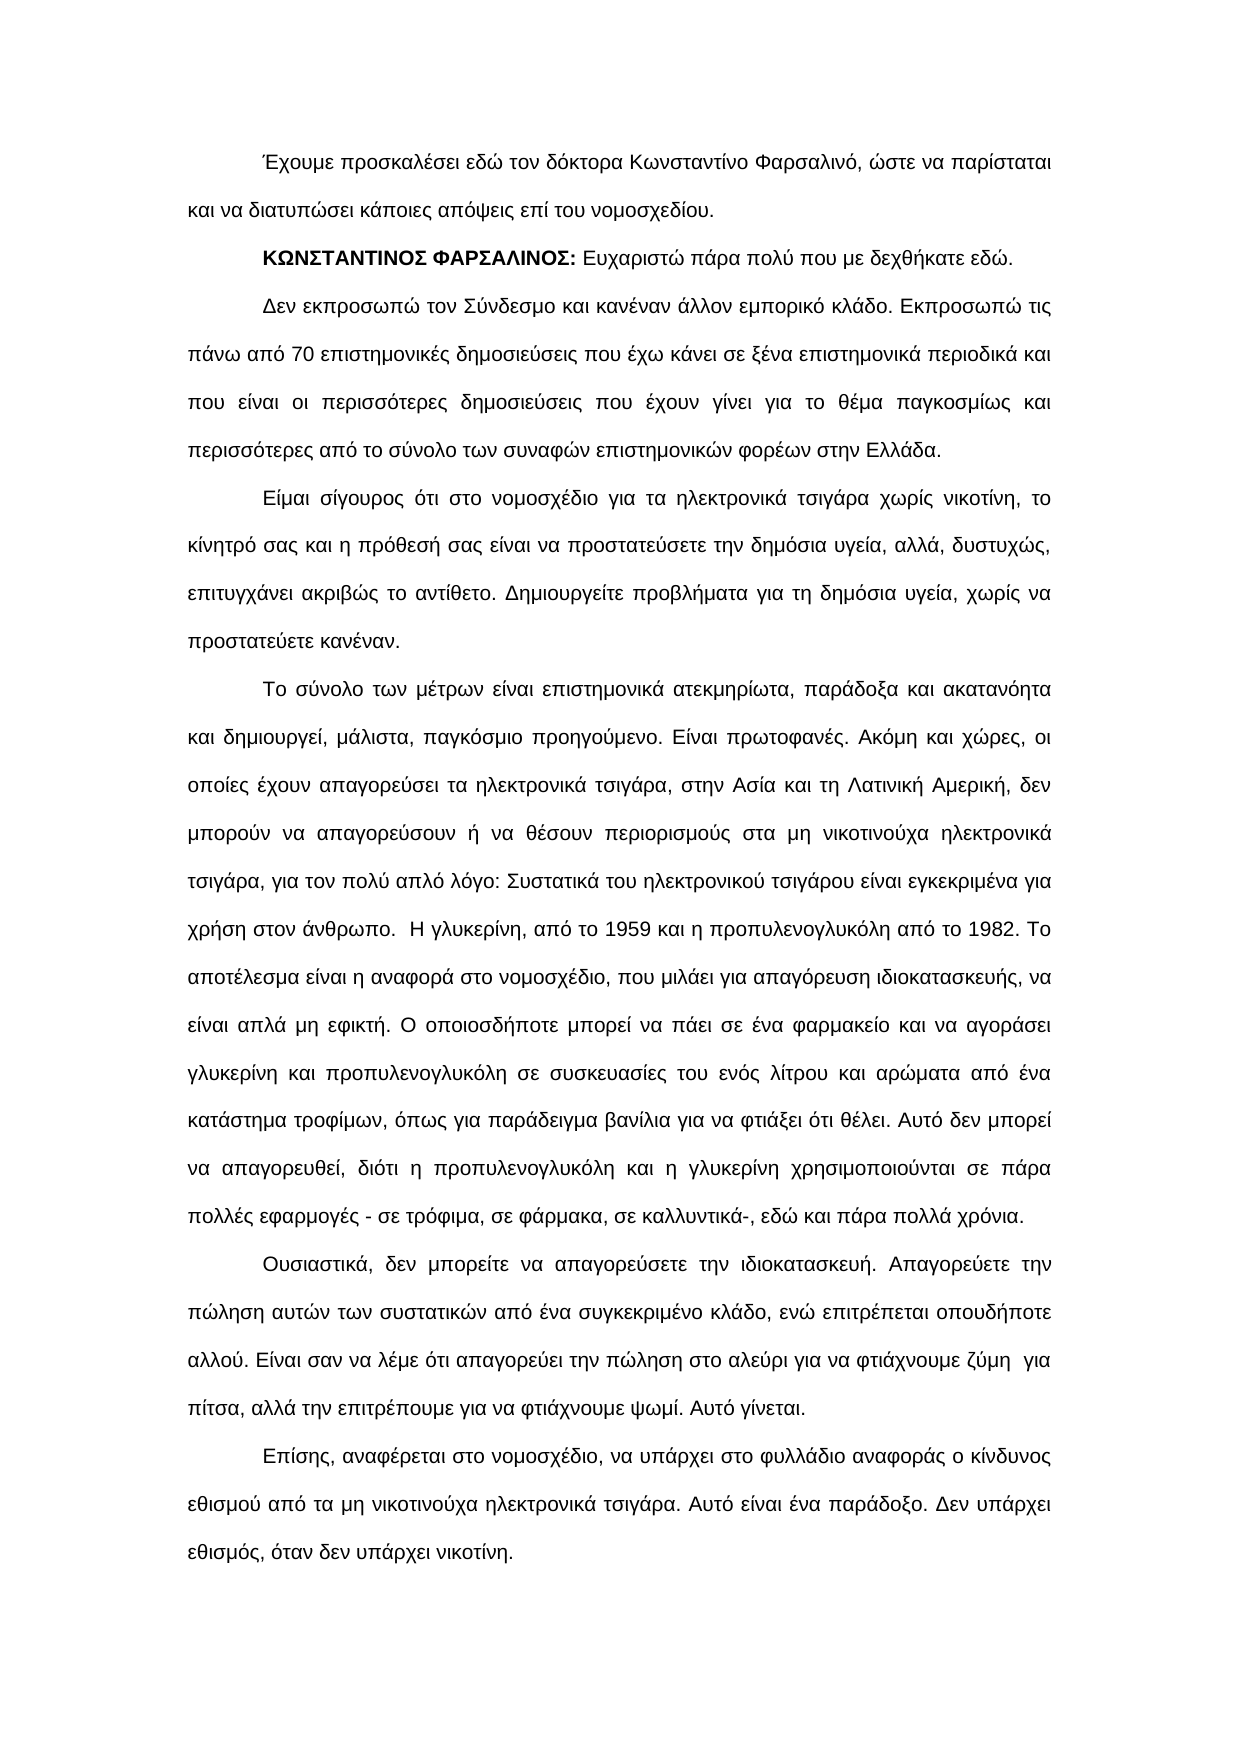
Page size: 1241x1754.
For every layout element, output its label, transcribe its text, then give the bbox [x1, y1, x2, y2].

text Το σύνολο των μέτρων είναι επιστημονικά ατεκμηρίωτα, παράδοξα και ακατανόητα και δημιουργεί, μάλιστα, παγκόσμιο προηγούμενο. Είναι πρωτοφανές. Ακόμη και χώρες, οι οποίες έχουν απαγορεύσει τα ηλεκτρονικά τσιγάρα, στην Ασία και τη Λατινική Αμερική, δεν μπορούν να απαγορεύσουν ή να θέσουν περιορισμούς στα μη νικοτινούχα ηλεκτρονικά τσιγάρα, για τον πολύ απλό λόγο: Συστατικά του ηλεκτρονικού τσιγάρου είναι εγκεκριμένα για χρήση στον άνθρωπο. Η γλυκερίνη, από το 1959 και η προπυλενογλυκόλη από το 1982. Το αποτέλεσμα είναι η αναφορά στο νομοσχέδιο, που μιλάει για απαγόρευση ιδιοκατασκευής, να είναι απλά μη εφικτή. Ο οποιοσδήποτε μπορεί να πάει σε ένα φαρμακείο και να αγοράσει γλυκερίνη και προπυλενογλυκόλη σε συσκευασίες του ενός λίτρου και αρώματα από ένα κατάστημα τροφίμων, όπως για παράδειγμα βανίλια για να φτιάξει ότι θέλει. Αυτό δεν μπορεί να απαγορευθεί, διότι η προπυλενογλυκόλη και η γλυκερίνη χρησιμοποιούνται σε πάρα πολλές εφαρμογές - σε τρόφιμα, σε φάρμακα, σε καλλυντικά-, εδώ και πάρα πολλά χρόνια. [187, 677, 1053, 1228]
text ΚΩΝΣΤΑΝΤΙΝΟΣ ΦΑΡΣΑΛΙΝΟΣ: Ευχαριστώ πάρα πολύ που με δεχθήκατε εδώ. [187, 246, 1053, 270]
text Επίσης, αναφέρεται στο νομοσχέδιο, να υπάρχει στο φυλλάδιο αναφοράς ο κίνδυνος εθισμού από τα μη νικοτινούχα ηλεκτρονικά τσιγάρα. Αυτό είναι ένα παράδοξο. Δεν υπάρχει εθισμός, όταν δεν υπάρχει νικοτίνη. [187, 1444, 1053, 1563]
text Δεν εκπροσωπώ τον Σύνδεσμο και κανέναν άλλον εμπορικό κλάδο. Εκπροσωπώ τις πάνω από 70 επιστημονικές δημοσιεύσεις που έχω κάνει σε ξένα επιστημονικά περιοδικά και που είναι οι περισσότερες δημοσιεύσεις που έχουν γίνει για το θέμα παγκοσμίως και περισσότερες από το σύνολο των συναφών επιστημονικών φορέων στην Ελλάδα. [187, 294, 1053, 461]
text Είμαι σίγουρος ότι στο νομοσχέδιο για τα ηλεκτρονικά τσιγάρα χωρίς νικοτίνη, το κίνητρό σας και η πρόθεσή σας είναι να προστατεύσετε την δημόσια υγεία, αλλά, δυστυχώς, επιτυγχάνει ακριβώς το αντίθετο. Δημιουργείτε προβλήματα για τη δημόσια υγεία, χωρίς να προστατεύετε κανέναν. [187, 485, 1053, 653]
text Έχουμε προσκαλέσει εδώ τον δόκτορα Κωνσταντίνο Φαρσαλινό, ώστε να παρίσταται και να διατυπώσει κάποιες απόψεις επί του νομοσχεδίου. [187, 150, 1053, 222]
text Ουσιαστικά, δεν μπορείτε να απαγορεύσετε την ιδιοκατασκευή. Απαγορεύετε την πώληση αυτών των συστατικών από ένα συγκεκριμένο κλάδο, ενώ επιτρέπεται οπουδήποτε αλλού. Είναι σαν να λέμε ότι απαγορεύει την πώληση στο αλεύρι για να φτιάχνουμε ζύμη για πίτσα, αλλά την επιτρέπουμε για να φτιάχνουμε ψωμί. Αυτό γίνεται. [187, 1252, 1053, 1420]
